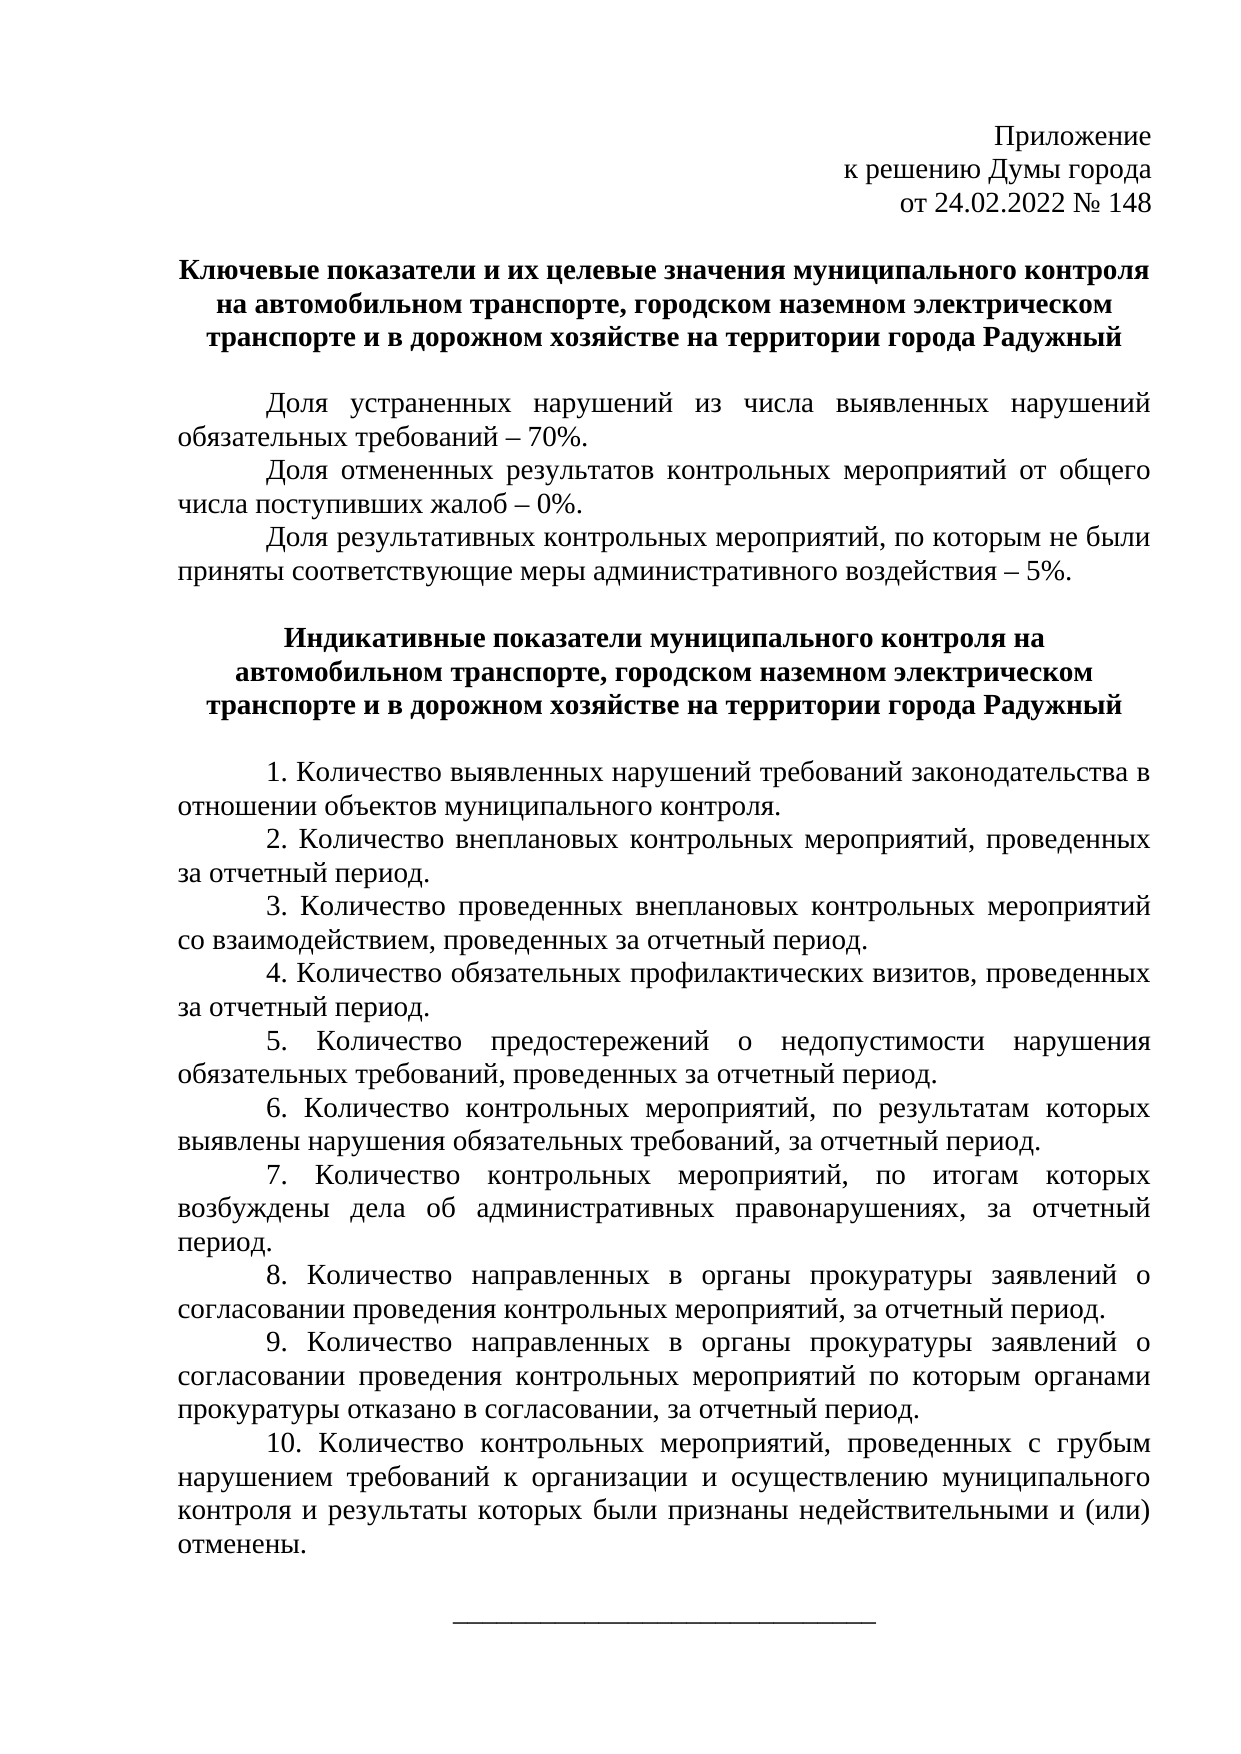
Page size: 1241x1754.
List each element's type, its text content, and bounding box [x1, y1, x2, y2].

text 6. Количество контрольных мероприятий, по результатам которых выявлены нарушения обязательных требований, за отчетный период. [177, 1090, 1152, 1157]
text 2. Количество внеплановых контрольных мероприятий, проведенных за отчетный период. [177, 821, 1152, 888]
text 1. Количество выявленных нарушений требований законодательства в отношении объектов муниципального контроля. [177, 754, 1152, 821]
text Доля результативных контрольных мероприятий, по которым не были приняты соответствующие меры административного воздействия – 5%. [177, 519, 1152, 587]
text 10. Количество контрольных мероприятий, проведенных с грубым нарушением требований к организации и осуществлению муниципального контроля и результаты которых были признаны недействительными и (или) отменены. [177, 1425, 1152, 1559]
text 5. Количество предостережений о недопустимости нарушения обязательных требований, проведенных за отчетный период. [177, 1023, 1152, 1090]
text 9. Количество направленных в органы прокуратуры заявлений о согласовании проведения контрольных мероприятий по которым органами прокуратуры отказано в согласовании, за отчетный период. [177, 1324, 1152, 1425]
text _____________________________ [177, 1593, 1152, 1626]
text 3. Количество проведенных внеплановых контрольных мероприятий со взаимодействием, проведенных за отчетный период. [177, 888, 1152, 956]
text 8. Количество направленных в органы прокуратуры заявлений о согласовании проведения контрольных мероприятий, за отчетный период. [177, 1257, 1152, 1324]
text 7. Количество контрольных мероприятий, по итогам которых возбуждены дела об административных правонарушениях, за отчетный период. [177, 1157, 1152, 1257]
text к решению Думы города [693, 152, 1152, 185]
text Доля устраненных нарушений из числа выявленных нарушений обязательных требований – 70%. [177, 385, 1152, 452]
text Приложение [693, 118, 1152, 152]
text 4. Количество обязательных профилактических визитов, проведенных за отчетный период. [177, 956, 1152, 1023]
text Индикативные показатели муниципального контроля на автомобильном транспорте, городском наземном электрическом транспорте и в дорожном хозяйстве на территории города Радужный [177, 620, 1152, 721]
text Ключевые показатели и их целевые значения муниципального контроля на автомобильном транспорте, городском наземном электрическом транспорте и в дорожном хозяйстве на территории города Радужный [177, 252, 1152, 353]
text Доля отмененных результатов контрольных мероприятий от общего числа поступивших жалоб – 0%. [177, 452, 1152, 519]
text от 24.02.2022 № 148 [693, 185, 1152, 219]
